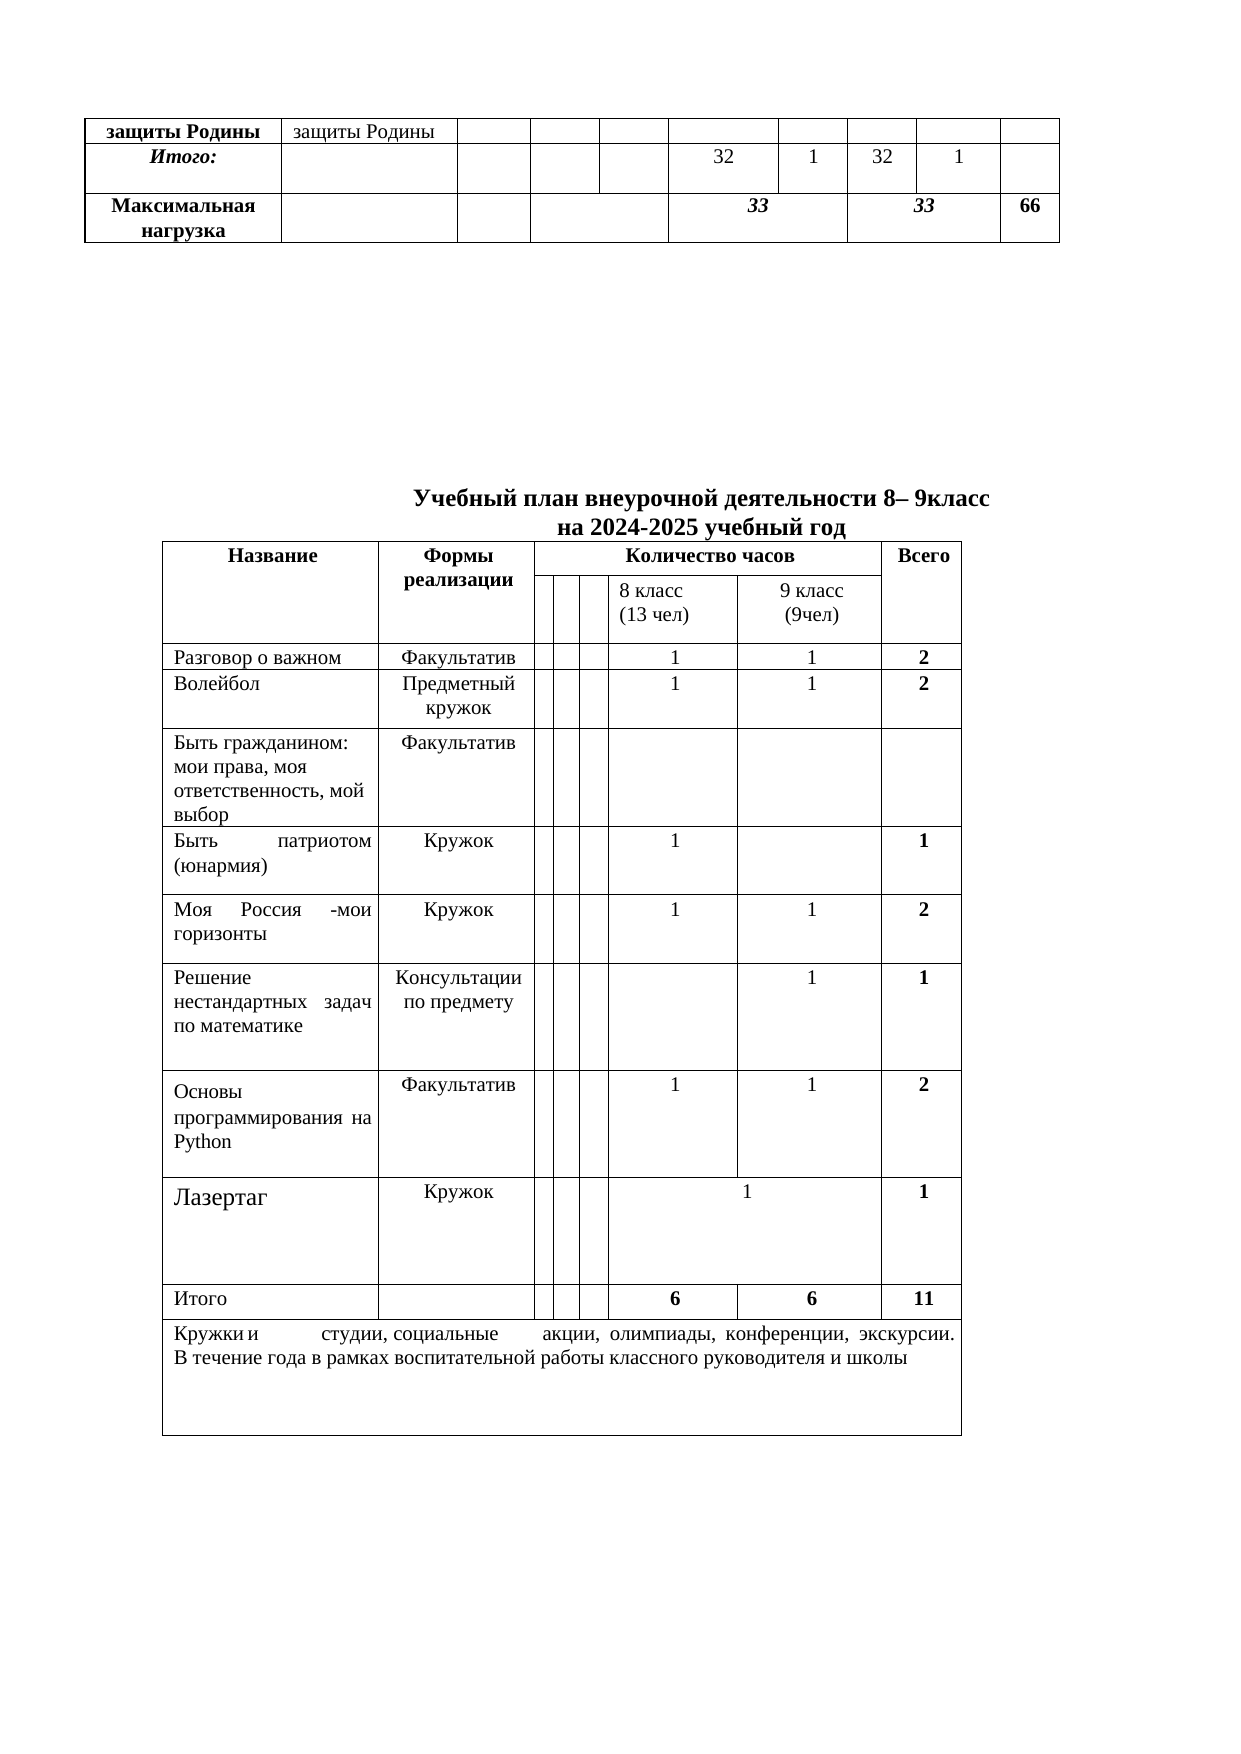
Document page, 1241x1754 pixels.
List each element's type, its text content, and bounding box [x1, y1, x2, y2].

table_cell [738, 827, 881, 894]
table_cell [458, 119, 530, 143]
table_cell [535, 964, 553, 1070]
table_cell [554, 644, 579, 669]
table_cell 1 [917, 144, 1000, 192]
table_cell [458, 144, 530, 192]
table_cell [917, 119, 1000, 143]
table_cell [379, 1285, 534, 1318]
table_cell [580, 964, 608, 1070]
table_cell [554, 895, 579, 963]
table_cell [580, 644, 608, 669]
table_cell 2 [1001, 119, 1059, 143]
table_cell 32 [848, 144, 916, 192]
table_cell Итого [163, 1285, 378, 1318]
table_cell 2 [882, 1071, 961, 1177]
table_cell [580, 1071, 608, 1177]
table_cell Разговор о важном [163, 644, 378, 669]
table_cell [535, 729, 553, 826]
table_cell [580, 895, 608, 963]
table_cell 1 [738, 895, 881, 963]
table_cell [554, 1178, 579, 1284]
table_cell [535, 1178, 553, 1284]
table_cell 1 [609, 1071, 737, 1177]
table_cell Факультатив [379, 644, 534, 669]
table_cell [458, 194, 530, 242]
table_header Количество часов [535, 542, 881, 575]
table_cell [535, 827, 553, 894]
table_cell 32 [669, 144, 778, 192]
table_cell [535, 1071, 553, 1177]
table_cell [580, 827, 608, 894]
table_cell 1 [609, 670, 737, 728]
table_cell Максимальная нагрузка [86, 194, 281, 242]
table_cell [531, 194, 668, 242]
table_cell 66 [1001, 194, 1059, 242]
text на 2024-2025 учебный год [177, 512, 1152, 541]
table_cell [554, 670, 579, 728]
table_cell 6 [738, 1285, 881, 1318]
table_cell [580, 1285, 608, 1318]
table_cell [554, 1071, 579, 1177]
table_cell [600, 144, 668, 192]
table_cell Факультатив [379, 729, 534, 826]
table_cell [554, 576, 579, 642]
table_cell 6 [609, 1285, 737, 1318]
table_cell [738, 729, 881, 826]
table_cell [531, 119, 599, 143]
table_cell Быть патриотом (юнармия) [163, 827, 378, 894]
table_cell Итого: [86, 144, 281, 192]
table_cell [609, 964, 737, 1070]
table_cell 11 [882, 1285, 961, 1318]
table_cell 1 [738, 644, 881, 669]
table_cell Кружок [379, 1178, 534, 1284]
table_cell [609, 729, 737, 826]
table_cell Лазертаг [163, 1178, 378, 1284]
table_cell 8 класс (13 чел) [609, 576, 737, 642]
table_cell 2 [882, 895, 961, 963]
table_cell [554, 729, 579, 826]
table_cell 2 [882, 644, 961, 669]
table_cell [282, 194, 457, 242]
table_cell [580, 670, 608, 728]
table_cell 1 [882, 1178, 961, 1284]
table_cell Моя Россия -мои горизонты [163, 895, 378, 963]
table_cell Основы программирования на Python [163, 1071, 378, 1177]
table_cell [282, 119, 457, 143]
table_cell Быть гражданином: мои права, моя ответственность, мой выбор [163, 729, 378, 826]
table_cell [535, 670, 553, 728]
table_cell 1 [669, 119, 778, 143]
table_cell 1 [609, 895, 737, 963]
table_cell 1 [609, 644, 737, 669]
table_cell [535, 644, 553, 669]
table_cell 33 [669, 194, 847, 242]
table_cell 1 [609, 1178, 881, 1284]
table_cell 1 [882, 827, 961, 894]
table_cell 1 [848, 119, 916, 143]
table_cell [600, 119, 668, 143]
table_cell [882, 729, 961, 826]
table_cell 33 [848, 194, 1000, 242]
table_cell 1 [738, 670, 881, 728]
table_cell 1 [882, 964, 961, 1070]
table_cell [554, 964, 579, 1070]
table_cell [779, 119, 847, 143]
table_cell [580, 1178, 608, 1284]
table_cell [580, 729, 608, 826]
table_cell Решение нестандартных задач по математике [163, 964, 378, 1070]
table_header Название [163, 542, 378, 642]
table_header Всего [882, 542, 961, 642]
table_cell [554, 1285, 579, 1318]
table_cell Кружок [379, 827, 534, 894]
table_cell [282, 144, 457, 192]
table_cell [1001, 144, 1059, 192]
table_cell [580, 576, 608, 642]
table_cell 2 [882, 670, 961, 728]
table_cell [535, 576, 553, 642]
table_cell Факультатив [379, 1071, 534, 1177]
table_cell [531, 144, 599, 192]
text Учебный план внеурочной деятельности 8– 9класс [177, 483, 1152, 512]
table_cell Кружки и студии, социальные акции, олимпиады, конференции, экскурсии. В течение года в рамках воспитательной работы классного руководителя и школы [163, 1320, 961, 1434]
table_cell 1 [738, 964, 881, 1070]
table_cell 1 [609, 827, 737, 894]
table_header Формы реализации [379, 542, 534, 642]
table_cell Кружок [379, 895, 534, 963]
table_cell [535, 895, 553, 963]
table_cell 9 класс (9чел) [738, 576, 881, 642]
table_cell [554, 827, 579, 894]
table_cell 1 [738, 1071, 881, 1177]
table_cell 1 [779, 144, 847, 192]
table_cell [535, 1285, 553, 1318]
table_cell Волейбол [163, 670, 378, 728]
table_cell Консультации по предмету [379, 964, 534, 1070]
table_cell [86, 119, 281, 143]
table_cell Предметный кружок [379, 670, 534, 728]
